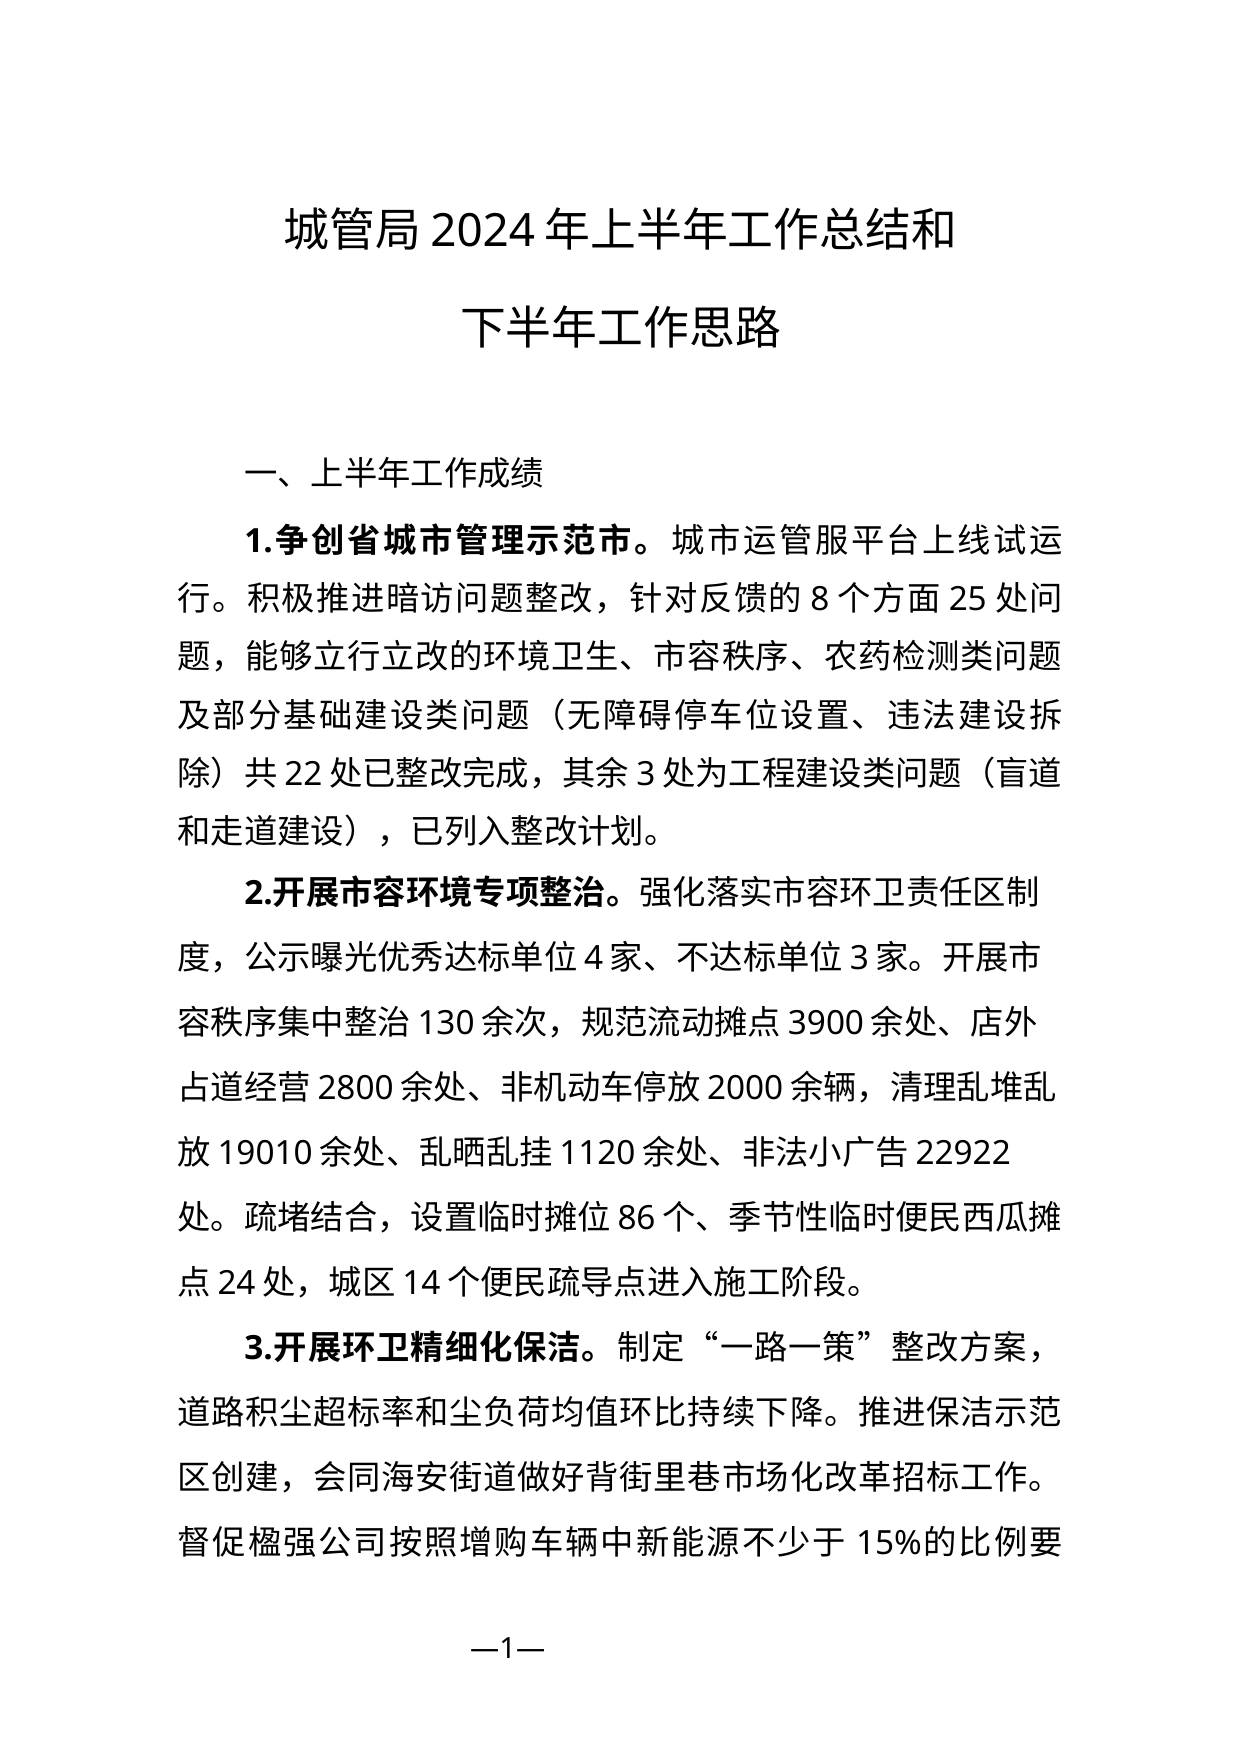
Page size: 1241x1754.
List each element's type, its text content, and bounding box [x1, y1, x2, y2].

list 2.开展市容环境专项整治。强化落实市容环卫责任区制度，公示曝光优秀达标单位4家、不达标单位3家。开展市容秩序集中整治130余次，规范流动摊点3900余处、店外占道经营2800余处、非机动车停放2000余辆，清理乱堆乱放19010余处、乱晒乱挂1120余处、非法小广告22922处。疏堵结合，设置临时摊位86个、季节性临时便民西瓜摊点24处，城区14个便民疏导点进入施工阶段。 [177, 857, 1063, 1312]
text 一、上半年工作成绩 [177, 438, 1063, 503]
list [177, 1312, 1063, 1572]
text 城管局2024年上半年工作总结和 [177, 178, 1063, 276]
text 1.争创省城市管理示范市。城市运管服平台上线试运行。积极推进暗访问题整改，针对反馈的8个方面25处问题，能够立行立改的环境卫生、市容秩序、农药检测类问题及部分基础建设类问题（无障碍停车位设置、违法建设拆除）共22处已整改完成，其余3处为工程建设类问题（盲道和走道建设），已列入整改计划。 [169, 503, 1071, 857]
text 下半年工作思路 [177, 276, 1063, 373]
